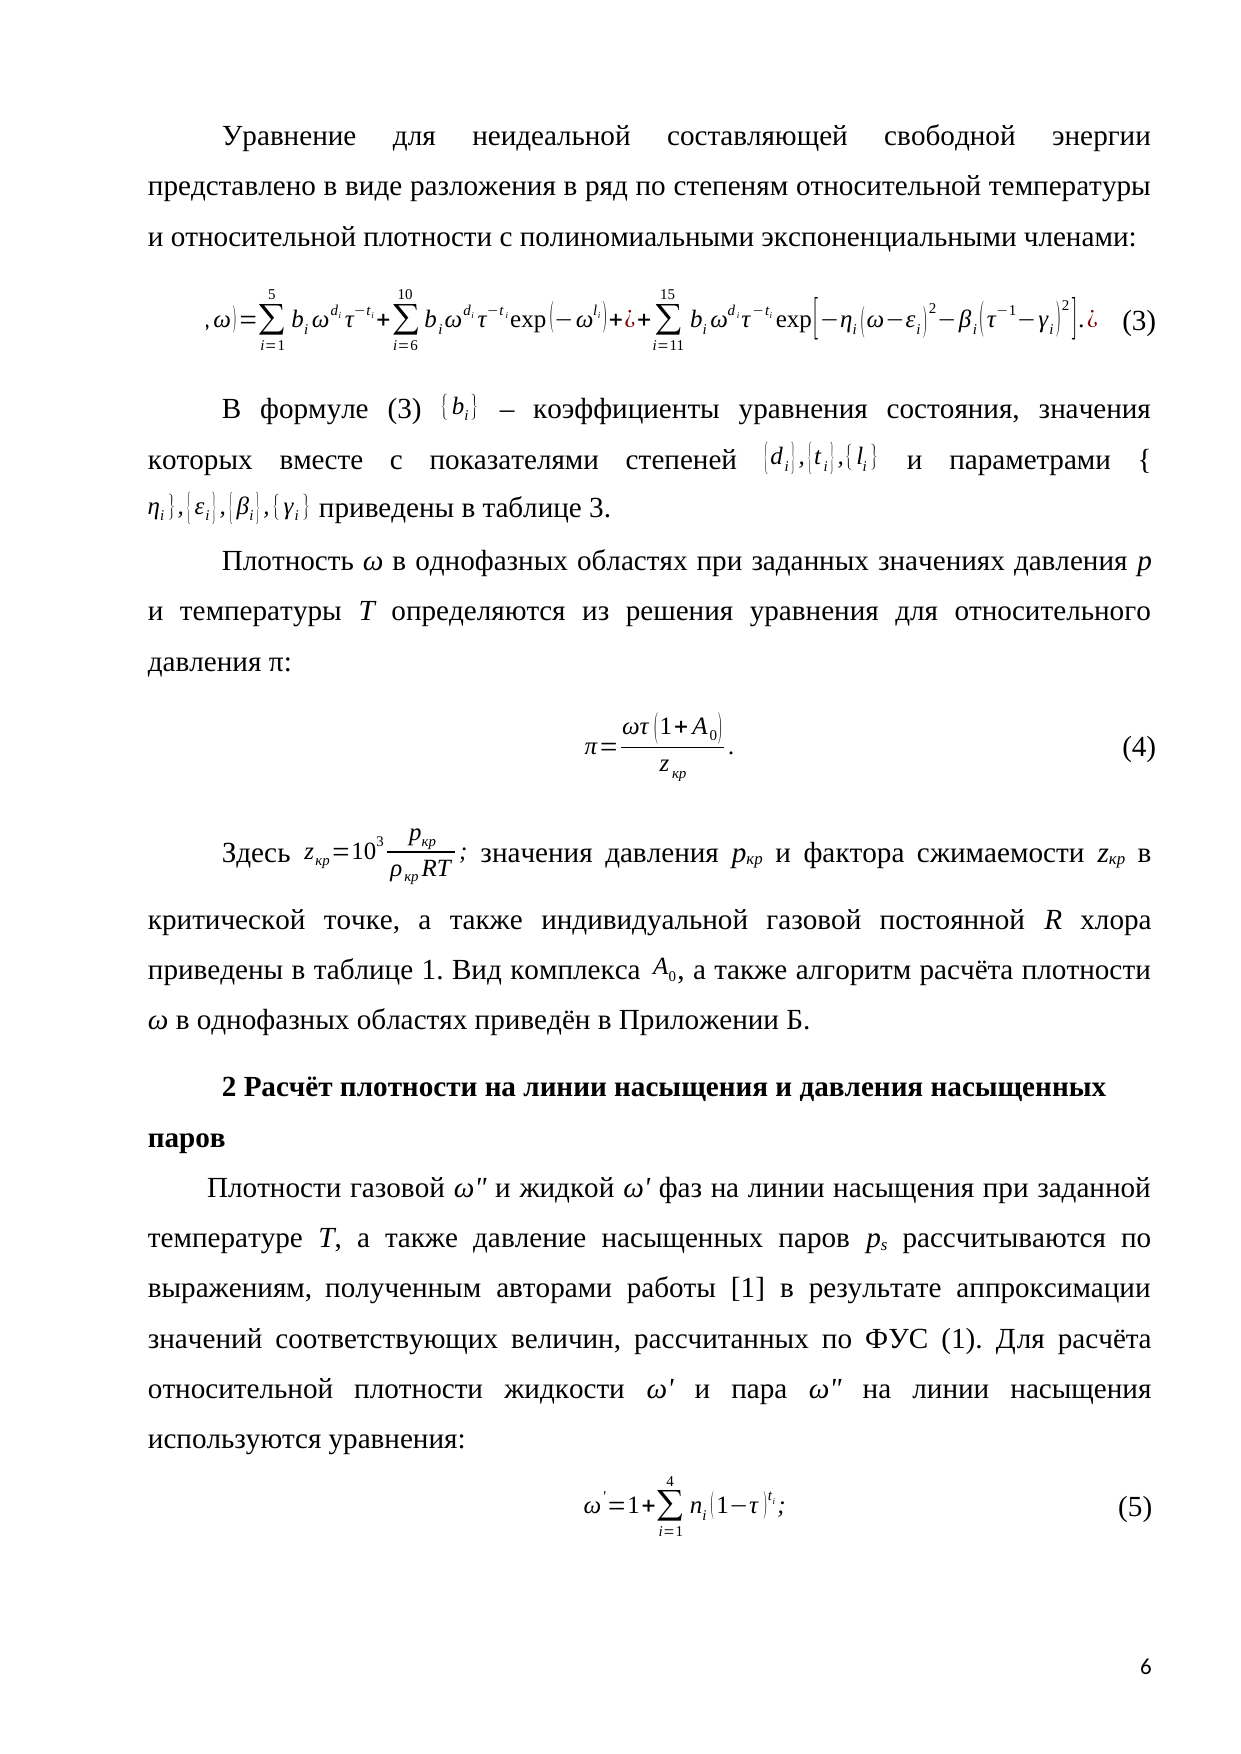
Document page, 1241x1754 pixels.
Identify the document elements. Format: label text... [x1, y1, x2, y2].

table_header [207, 286, 1107, 366]
table_header [207, 711, 1107, 794]
text В формуле (3) – коэффициенты уравнения состояния, значения которых вместе с показателями степеней и параметрами { приведены в таблице 3. [148, 391, 1152, 526]
text Плотности газовой ωʺ и жидкой ωʹ фаз на линии насыщения при заданной температуре T, а также давление насыщенных паров ps рассчитываются по выражениям, полученным авторами работы [1] в результате аппроксимации значений соответствующих величин, рассчитанных по ФУС (1). Для расчёта относительной плотности жидкости ωʹ и пара ωʺ на линии насыщения используются уравнения: [148, 1170, 1152, 1455]
text Плотность ω в однофазных областях при заданных значениях давления p и температуры T определяются из решения уравнения для относительного давления π: [148, 543, 1152, 677]
text Здесь значения давления pкр и фактора сжимаемости zкр в критической точке, а также индивидуальной газовой постоянной R хлора приведены в таблице 1. Вид комплекса , а также алгоритм расчёта плотности ω в однофазных областях приведён в Приложении Б. [148, 819, 1152, 1036]
subtitle 2 Расчёт плотности на линии насыщения и давления насыщенных паров [148, 1069, 1152, 1153]
table_header (3) [1108, 286, 1167, 366]
table_header (4) [1108, 711, 1167, 794]
text Уравнение для неидеальной составляющей свободной энергии представлено в виде разложения в ряд по степеням относительной температуры и относительной плотности с полиномиальными экспоненциальными членами: [148, 118, 1152, 252]
table_header [218, 1472, 1077, 1552]
table_header (5) [1078, 1472, 1163, 1552]
